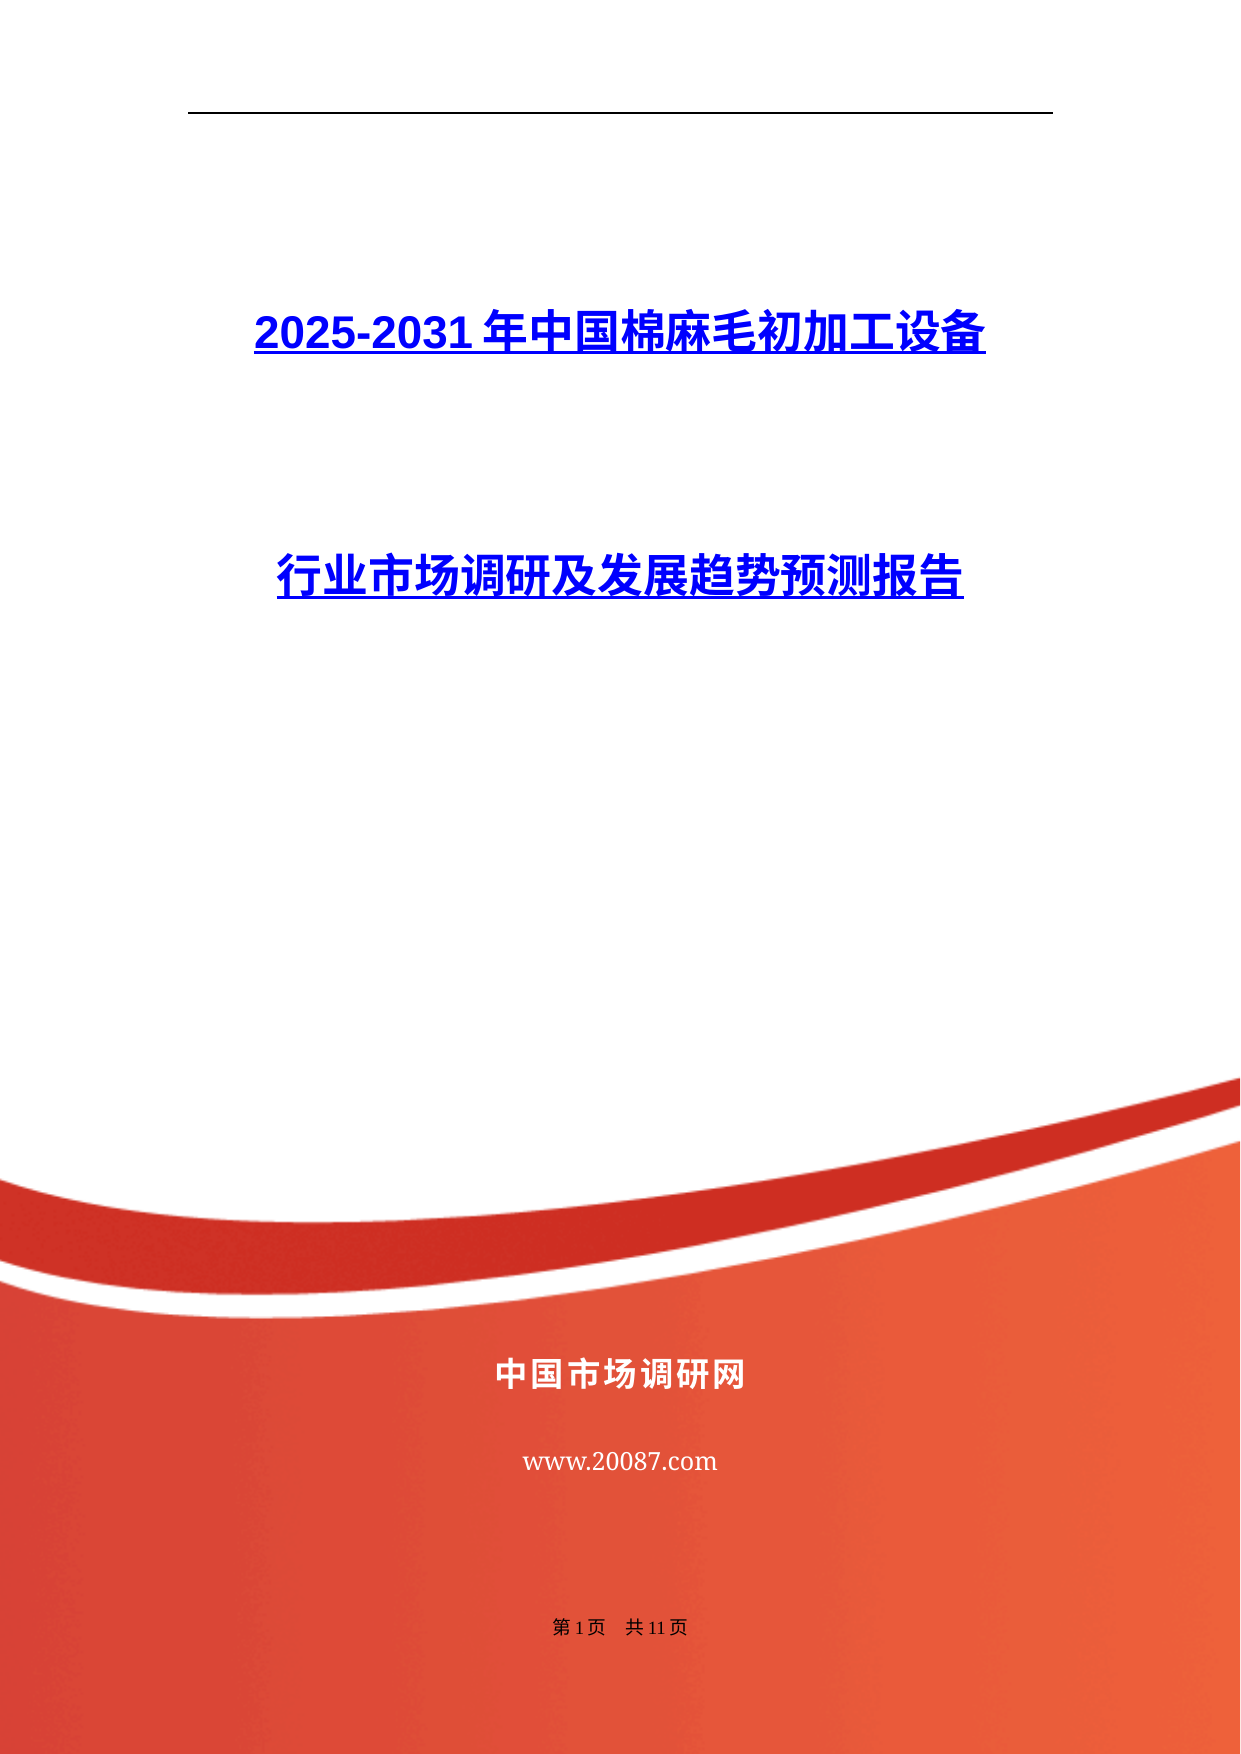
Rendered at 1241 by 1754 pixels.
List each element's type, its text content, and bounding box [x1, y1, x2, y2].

picture [0, 1006, 1241, 1754]
subtitle 中国市场调研网 [187, 1339, 1053, 1404]
table_header 2025-2031年中国棉麻毛初加工设备行业市场调研及发展趋势预测报告 [188, 207, 1053, 773]
text www.20087.com [187, 1428, 1053, 1493]
